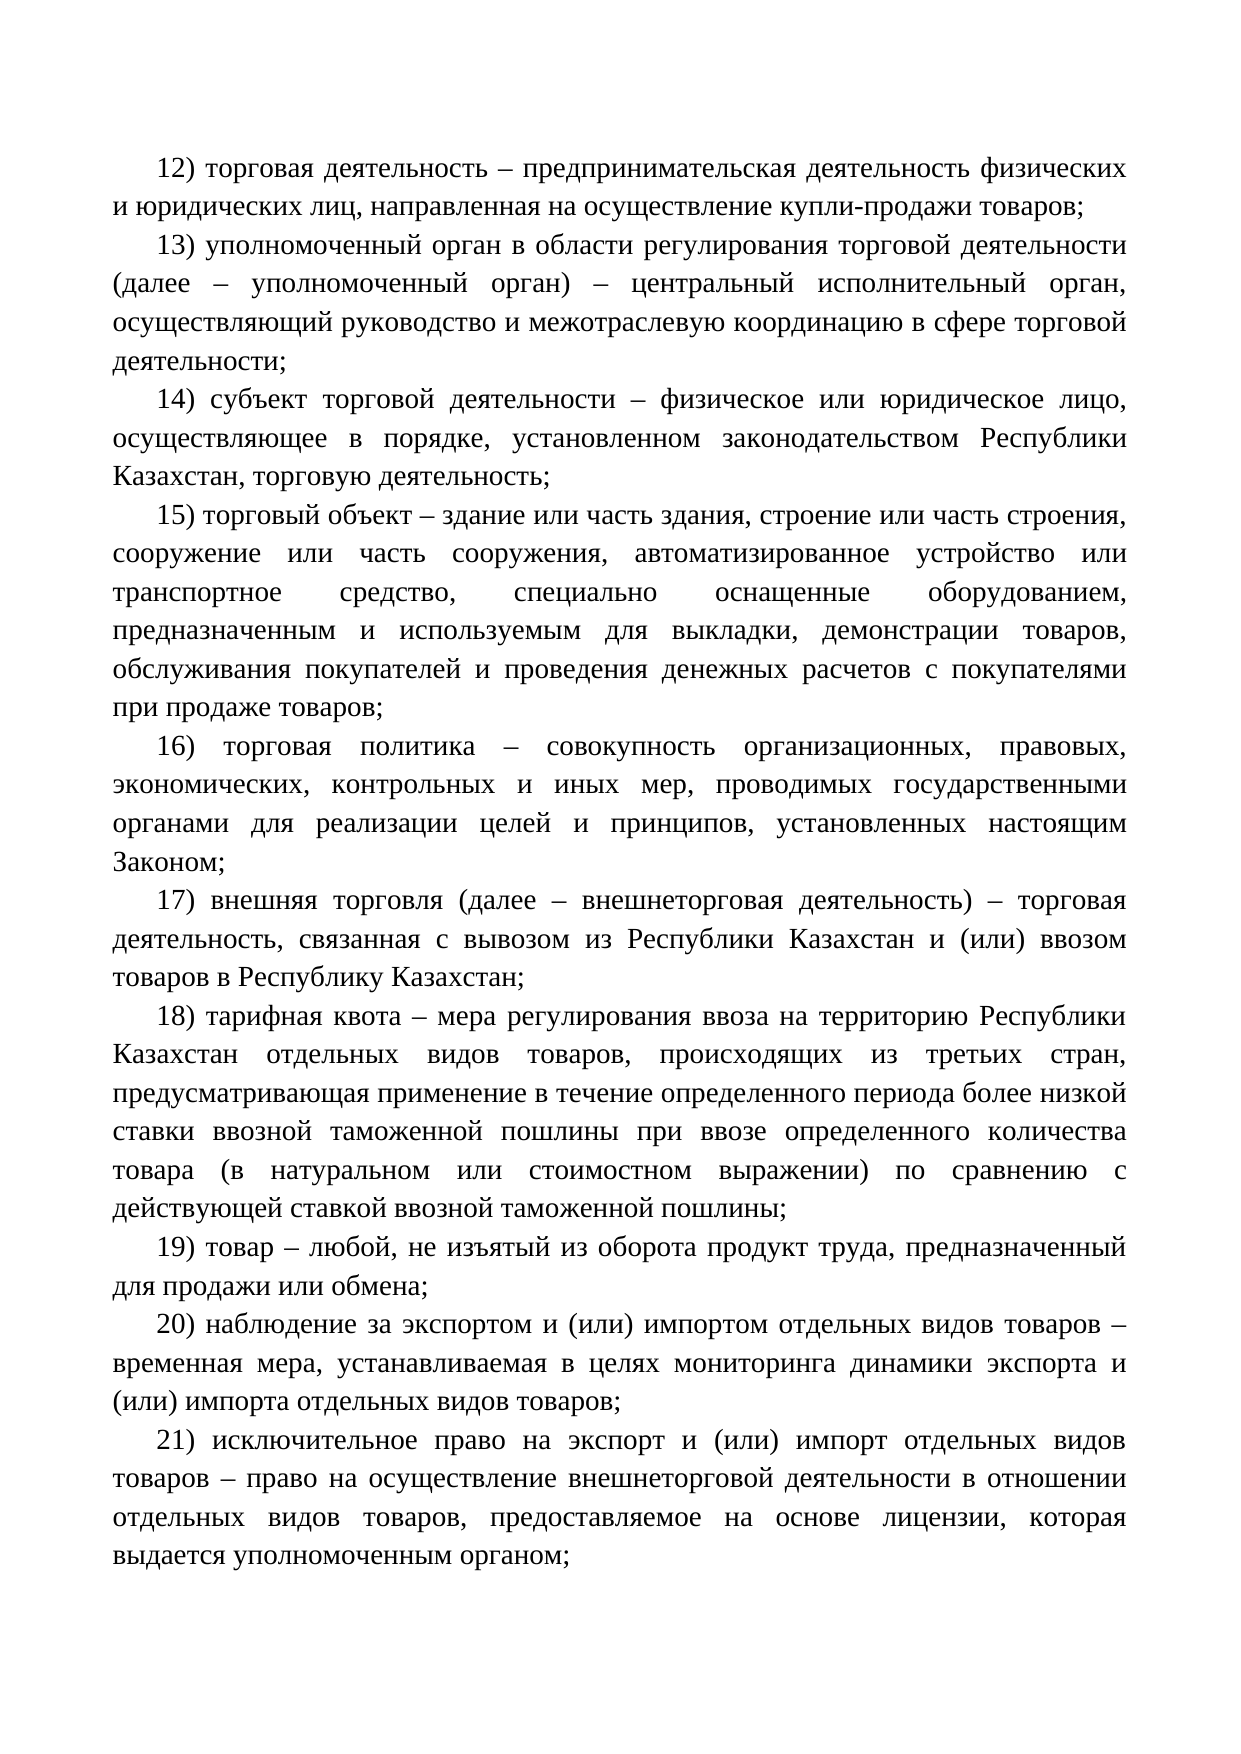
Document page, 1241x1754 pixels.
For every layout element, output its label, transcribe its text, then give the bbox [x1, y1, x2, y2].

text 14) субъект торговой деятельности – физическое или юридическое лицо, осуществляющее в порядке, установленном законодательством Республики Казахстан, торговую деятельность; [112, 381, 1128, 492]
text 19) товар – любой, не изъятый из оборота продукт труда, предназначенный для продажи или обмена; [112, 1229, 1128, 1301]
text 12) торговая деятельность – предпринимательская деятельность физических и юридических лиц, направленная на осуществление купли-продажи товаров; [112, 150, 1128, 222]
text 13) уполномоченный орган в области регулирования торговой деятельности (далее – уполномоченный орган) – центральный исполнительный орган, осуществляющий руководство и межотраслевую координацию в сфере торговой деятельности; [112, 227, 1128, 376]
text 18) тарифная квота – мера регулирования ввоза на территорию Республики Казахстан отдельных видов товаров, происходящих из третьих стран, предусматривающая применение в течение определенного периода более низкой ставки ввозной таможенной пошлины при ввозе определенного количества товара (в натуральном или стоимостном выражении) по сравнению с действующей ставкой ввозной таможенной пошлины; [112, 998, 1128, 1224]
text 17) внешняя торговля (далее – внешнеторговая деятельность) – торговая деятельность, связанная с вывозом из Республики Казахстан и (или) ввозом товаров в Республику Казахстан; [112, 882, 1128, 993]
text 15) торговый объект – здание или часть здания, строение или часть строения, сооружение или часть сооружения, автоматизированное устройство или транспортное средство, специально оснащенные оборудованием, предназначенным и используемым для выкладки, демонстрации товаров, обслуживания покупателей и проведения денежных расчетов с покупателями при продаже товаров; [112, 497, 1128, 723]
text 21) исключительное право на экспорт и (или) импорт отдельных видов товаров – право на осуществление внешнеторговой деятельности в отношении отдельных видов товаров, предоставляемое на основе лицензии, которая выдается уполномоченным органом; [112, 1422, 1128, 1571]
text 16) торговая политика – совокупность организационных, правовых, экономических, контрольных и иных мер, проводимых государственными органами для реализации целей и принципов, установленных настоящим Законом; [112, 728, 1128, 877]
text 20) наблюдение за экспортом и (или) импортом отдельных видов товаров – временная мера, устанавливаемая в целях мониторинга динамики экспорта и (или) импорта отдельных видов товаров; [112, 1306, 1128, 1417]
